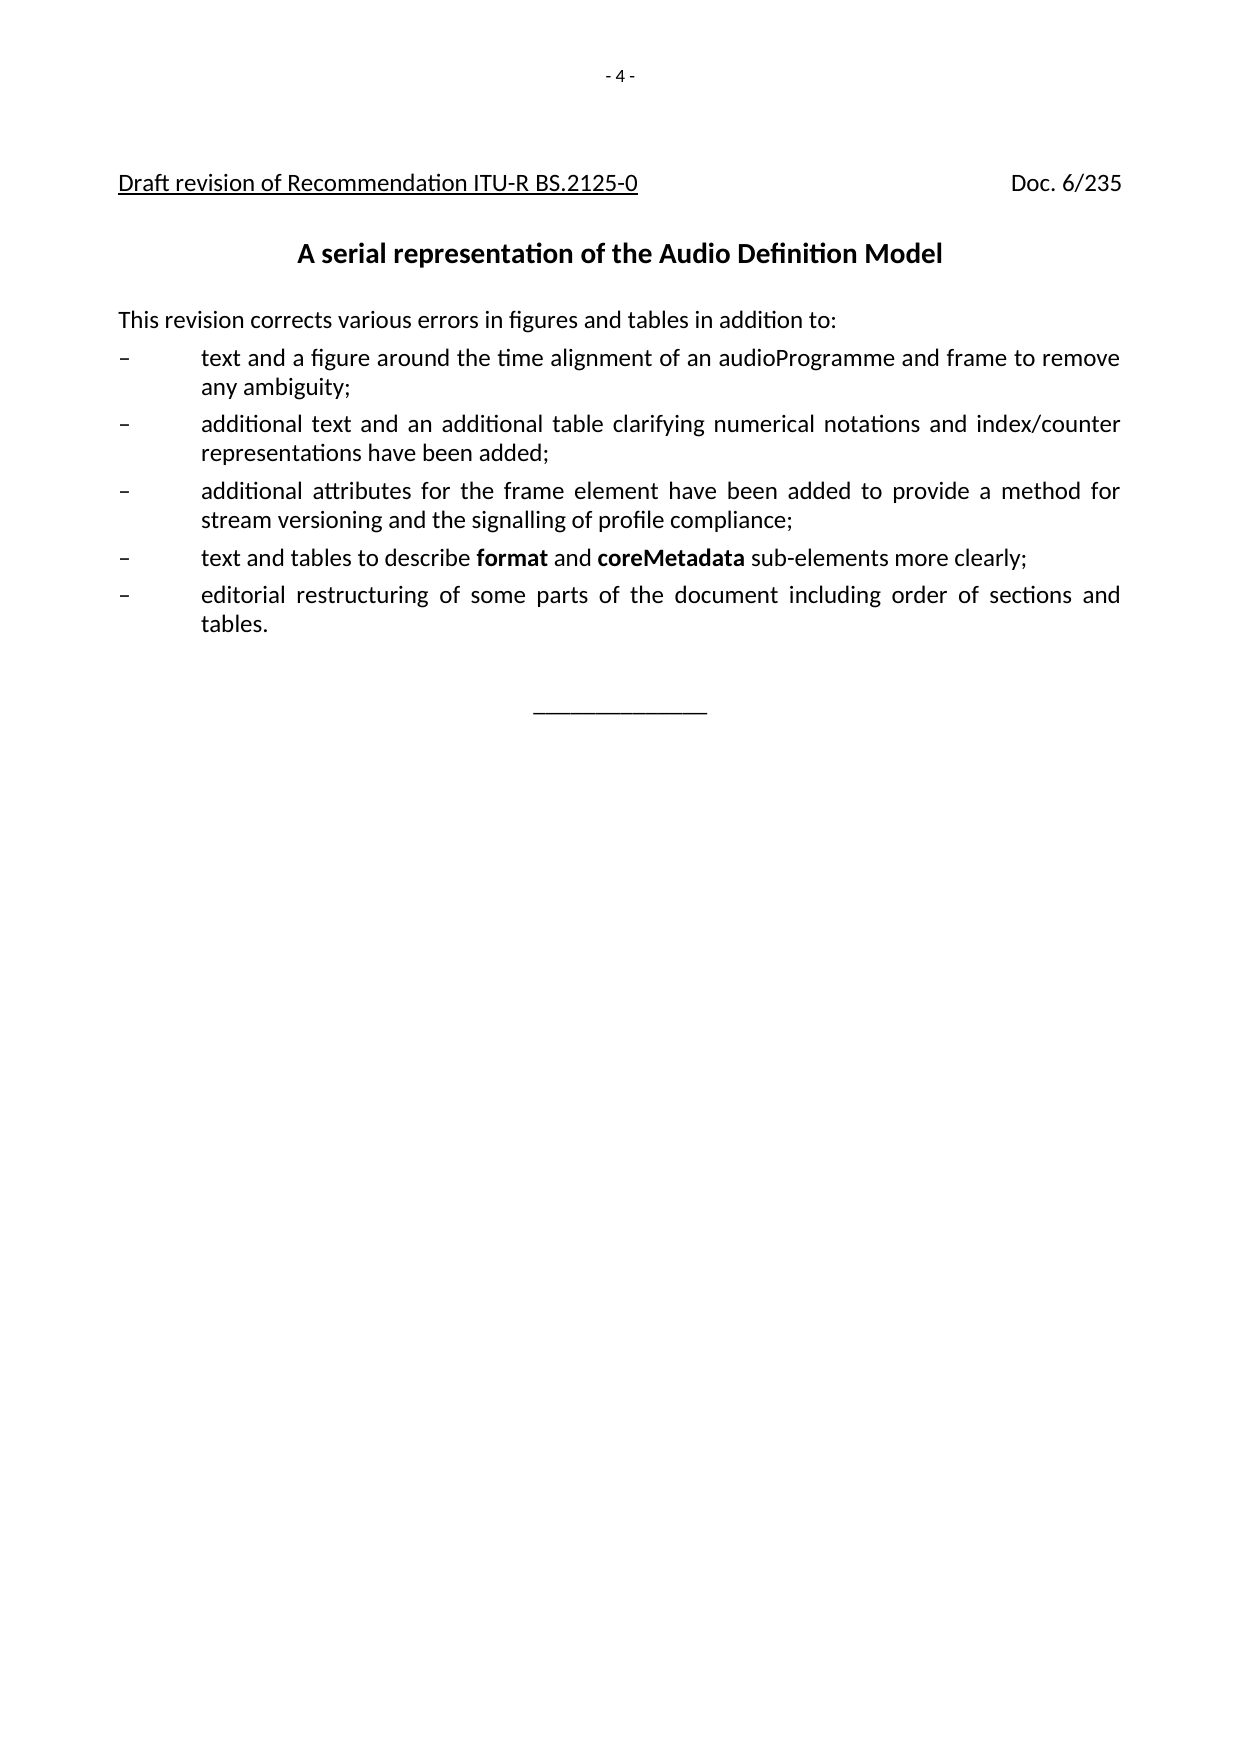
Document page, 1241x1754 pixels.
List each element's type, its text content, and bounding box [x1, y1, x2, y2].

text – additional text and an additional table clarifying numerical notations and index/counter representations have been added; [118, 409, 1122, 468]
text – text and tables to describe format and coreMetadata sub-elements more clearly; [118, 543, 1122, 572]
text – editorial restructuring of some parts of the document including order of sections and tables. [118, 580, 1122, 638]
text Draft revision of Recommendation ITU-R BS.2125-0 Doc. 6/235 [118, 168, 1122, 197]
text – additional attributes for the frame element have been added to provide a method for stream versioning and the signalling of profile compliance; [118, 476, 1122, 534]
text ______________ [118, 688, 1122, 718]
text – text and a figure around the time alignment of an audioProgramme and frame to remove any ambiguity; [118, 343, 1122, 401]
title This revision corrects various errors in figures and tables in addition to: [118, 304, 1122, 334]
title A serial representation of the Audio Definition Model [118, 235, 1122, 270]
